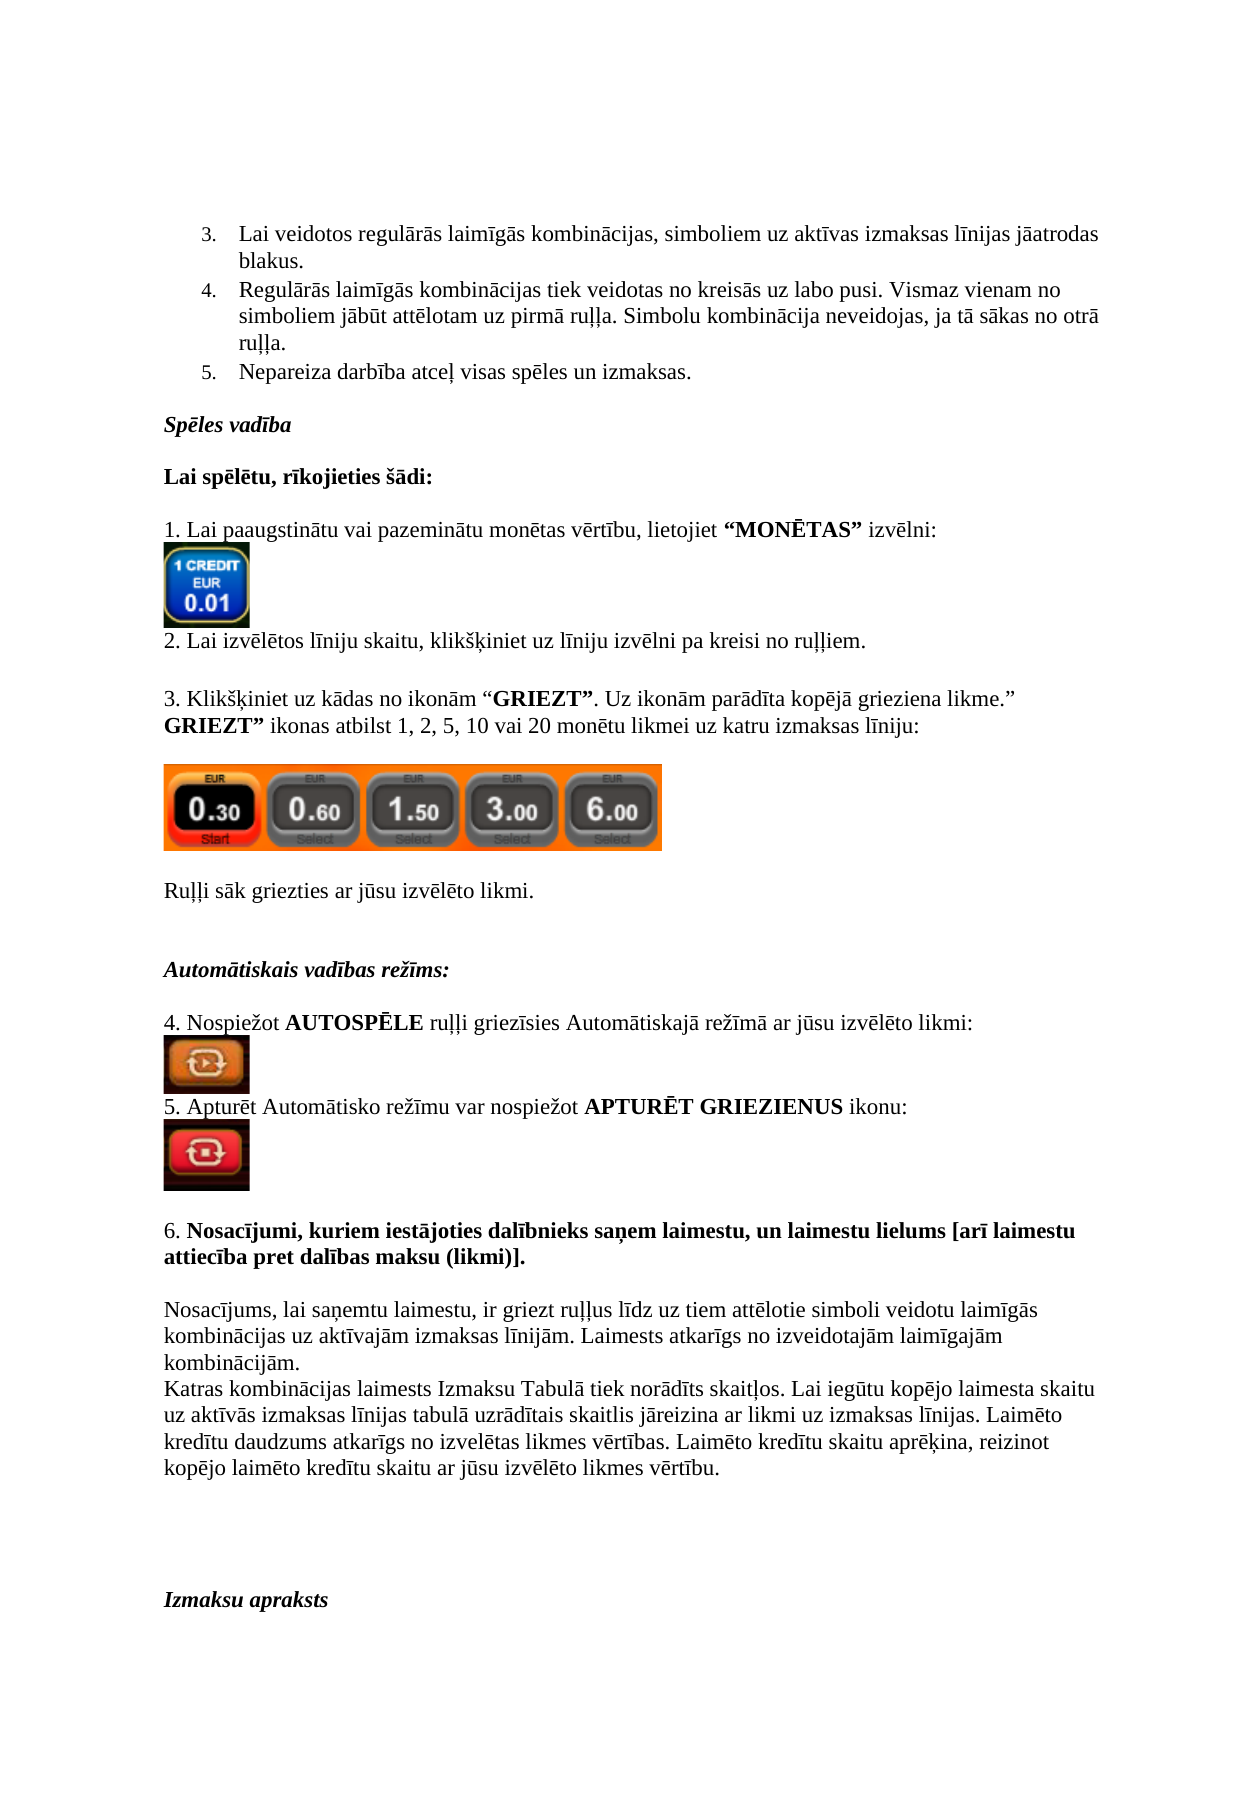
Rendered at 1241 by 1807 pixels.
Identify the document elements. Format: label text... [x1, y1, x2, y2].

text 3. Klikšķiniet uz kādas no ikonām “GRIEZT”. Uz ikonām parādīta kopējā grieziena likme.” GRIEZT” ikonas atbilst 1, 2, 5, 10 vai 20 monētu likmei uz katru izmaksas līniju: [163, 686, 1114, 738]
text Izmaksu apraksts [163, 1586, 1114, 1612]
text Ruļļi sāk griezties ar jūsu izvēlēto likmi. [163, 877, 1114, 903]
list Nepareiza darbība atceļ visas spēles un izmaksas. [201, 358, 1114, 384]
text 6. Nosacījumi, kuriem iestājoties dalībnieks saņem laimestu, un laimestu lielums [arī laimestu attiecība pret dalības maksu (likmi)]. [163, 1217, 1114, 1269]
text 5. Apturēt Automātisko režīmu var nospiežot APTURĒT GRIEZIENUS ikonu: [163, 1093, 1114, 1120]
text Katras kombinācijas laimests Izmaksu Tabulā tiek norādīts skaitļos. Lai iegūtu kopējo laimesta skaitu uz aktīvās izmaksas līnijas tabulā uzrādītais skaitlis jāreizina ar likmi uz izmaksas līnijas. Laimēto kredītu daudzums atkarīgs no izvelētas likmes vērtības. Laimēto kredītu skaitu aprēķina, reizinot kopējo laimēto kredītu skaitu ar jūsu izvēlēto likmes vērtību. [163, 1375, 1114, 1480]
text 1. Lai paaugstinātu vai pazeminātu monētas vērtību, lietojiet “MONĒTAS” izvēlni: [163, 516, 1114, 542]
text Spēles vadība [163, 411, 1114, 437]
list Regulārās laimīgās kombinācijas tiek veidotas no kreisās uz labo pusi. Vismaz vienam no simboliem jābūt attēlotam uz pirmā ruļļa. Simbolu kombinācija neveidojas, ja tā sākas no otrā ruļļa. [201, 276, 1114, 355]
text Automātiskais vadības režīms: [163, 956, 1114, 982]
text 2. Lai izvēlētos līniju skaitu, klikšķiniet uz līniju izvēlni pa kreisi no ruļļiem. [163, 627, 1114, 653]
text Lai spēlētu, rīkojieties šādi: [163, 463, 1114, 490]
text Nosacījums, lai saņemtu laimestu, ir griezt ruļļus līdz uz tiem attēlotie simboli veidotu laimīgās kombinācijas uz aktīvajām izmaksas līnijām. Laimests atkarīgs no izveidotajām laimīgajām kombinācijām. [163, 1296, 1114, 1375]
list Lai veidotos regulārās laimīgās kombinācijas, simboliem uz aktīvas izmaksas līnijas jāatrodas blakus. [201, 221, 1114, 273]
text 4. Nospiežot AUTOSPĒLE ruļļi griezīsies Automātiskajā režīmā ar jūsu izvēlēto likmi: [163, 1009, 1114, 1035]
